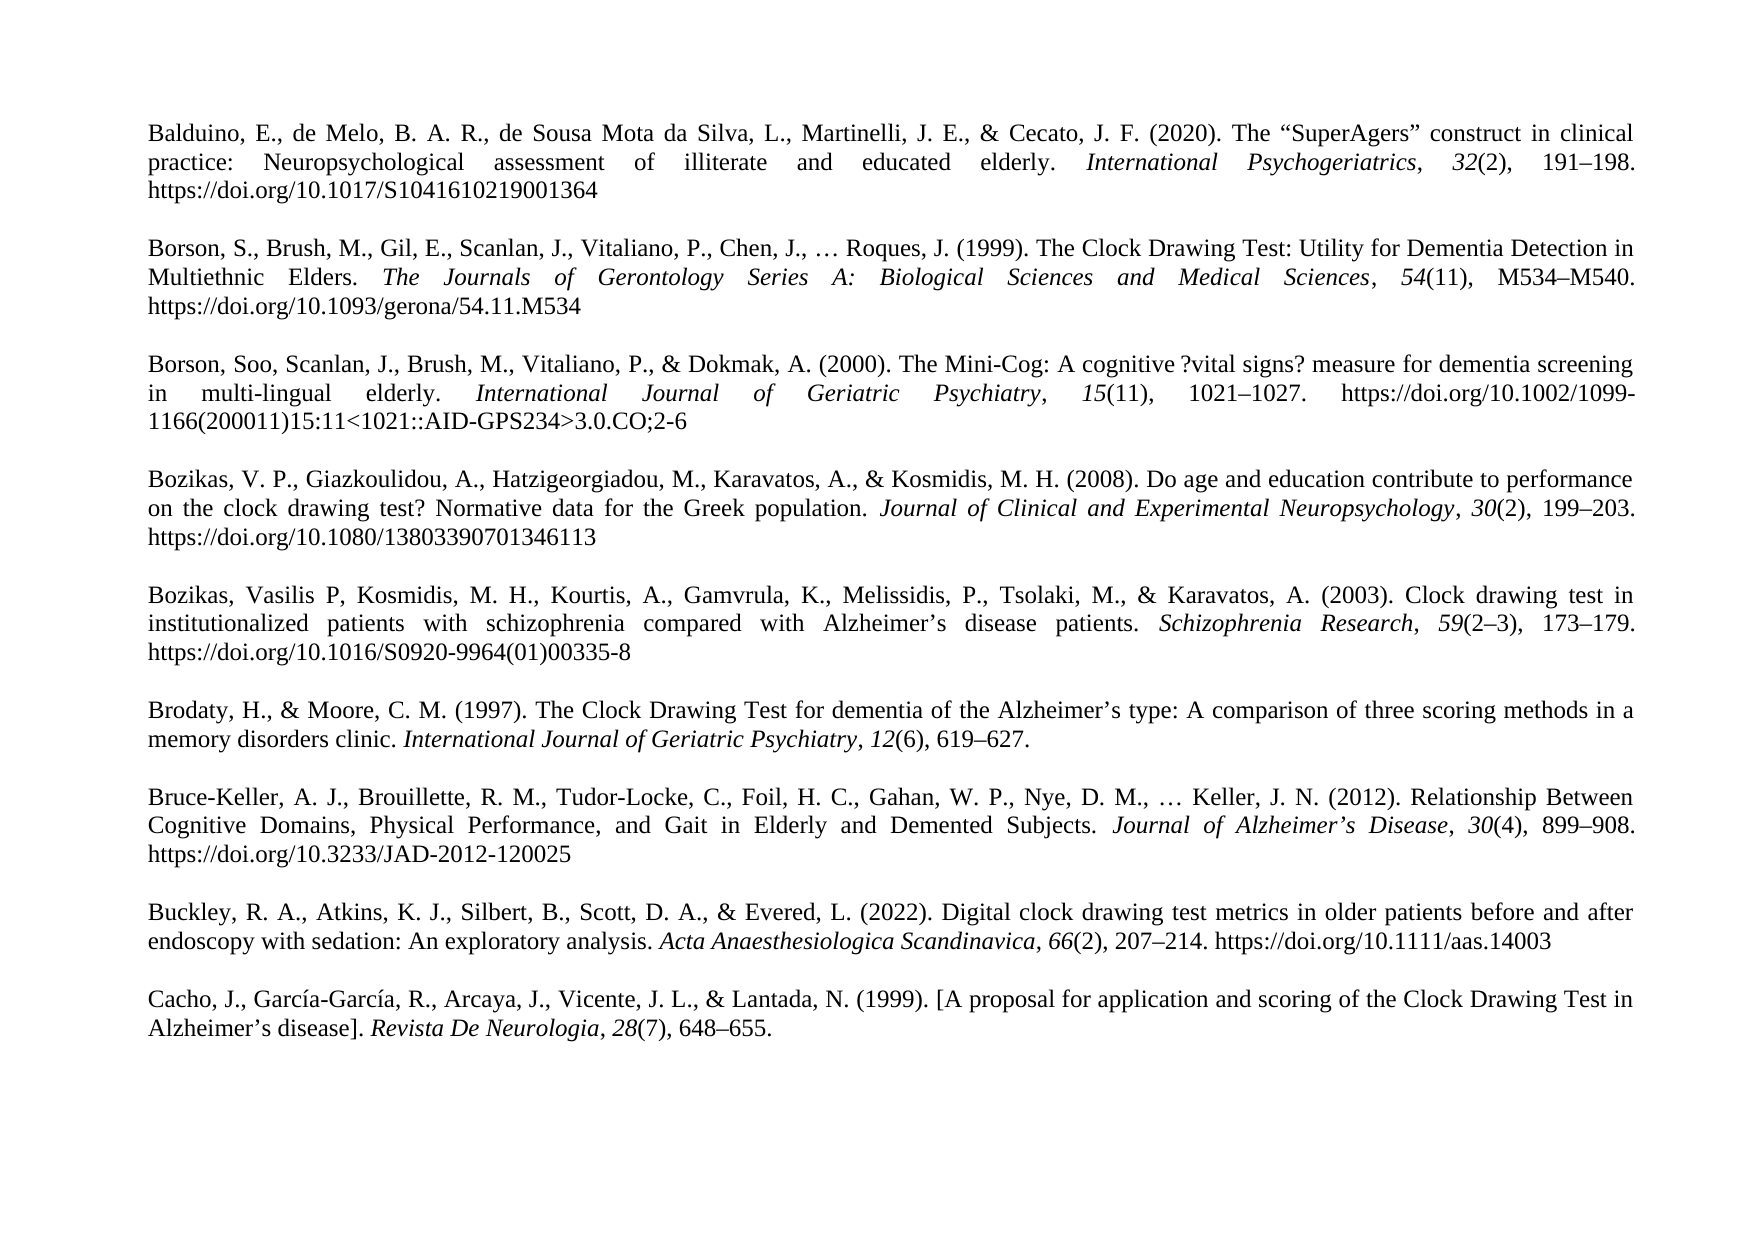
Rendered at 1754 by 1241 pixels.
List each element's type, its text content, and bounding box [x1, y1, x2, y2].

subtitle Bozikas, V. P., Giazkoulidou, A., Hatzigeorgiadou, M., Karavatos, A., & Kosmidis, M. H. (2008). Do age and education contribute to performance on the clock drawing test? Normative data for the Greek population. Journal of Clinical and Experimental Neuropsychology, 30(2), 199–203. https://doi.org/10.1080/13803390701346113 [148, 464, 1636, 551]
subtitle Bozikas, Vasilis P, Kosmidis, M. H., Kourtis, A., Gamvrula, K., Melissidis, P., Tsolaki, M., & Karavatos, A. (2003). Clock drawing test in institutionalized patients with schizophrenia compared with Alzheimer’s disease patients. Schizophrenia Research, 59(2–3), 173–179. https://doi.org/10.1016/S0920-9964(01)00335-8 [148, 580, 1636, 666]
subtitle Borson, S., Brush, M., Gil, E., Scanlan, J., Vitaliano, P., Chen, J., … Roques, J. (1999). The Clock Drawing Test: Utility for Dementia Detection in Multiethnic Elders. The Journals of Gerontology Series A: Biological Sciences and Medical Sciences, 54(11), M534–M540. https://doi.org/10.1093/gerona/54.11.M534 [148, 233, 1636, 320]
subtitle Balduino, E., de Melo, B. A. R., de Sousa Mota da Silva, L., Martinelli, J. E., & Cecato, J. F. (2020). The “SuperAgers” construct in clinical practice: Neuropsychological assessment of illiterate and educated elderly. International Psychogeriatrics, 32(2), 191–198. https://doi.org/10.1017/S1041610219001364 [148, 118, 1636, 204]
subtitle Bruce-Keller, A. J., Brouillette, R. M., Tudor-Locke, C., Foil, H. C., Gahan, W. P., Nye, D. M., … Keller, J. N. (2012). Relationship Between Cognitive Domains, Physical Performance, and Gait in Elderly and Demented Subjects. Journal of Alzheimer’s Disease, 30(4), 899–908. https://doi.org/10.3233/JAD-2012-120025 [148, 782, 1636, 868]
subtitle Borson, Soo, Scanlan, J., Brush, M., Vitaliano, P., & Dokmak, A. (2000). The Mini-Cog: A cognitive ?vital signs? measure for dementia screening in multi-lingual elderly. International Journal of Geriatric Psychiatry, 15(11), 1021–1027. https://doi.org/10.1002/1099-1166(200011)15:11<1021::AID-GPS234>3.0.CO;2-6 [148, 349, 1636, 435]
subtitle Brodaty, H., & Moore, C. M. (1997). The Clock Drawing Test for dementia of the Alzheimer’s type: A comparison of three scoring methods in a memory disorders clinic. International Journal of Geriatric Psychiatry, 12(6), 619–627. [148, 695, 1636, 753]
subtitle Cacho, J., García-García, R., Arcaya, J., Vicente, J. L., & Lantada, N. (1999). [A proposal for application and scoring of the Clock Drawing Test in Alzheimer’s disease]. Revista De Neurologia, 28(7), 648–655. [148, 984, 1636, 1041]
subtitle Buckley, R. A., Atkins, K. J., Silbert, B., Scott, D. A., & Evered, L. (2022). Digital clock drawing test metrics in older patients before and after endoscopy with sedation: An exploratory analysis. Acta Anaesthesiologica Scandinavica, 66(2), 207–214. https://doi.org/10.1111/aas.14003 [148, 897, 1636, 955]
